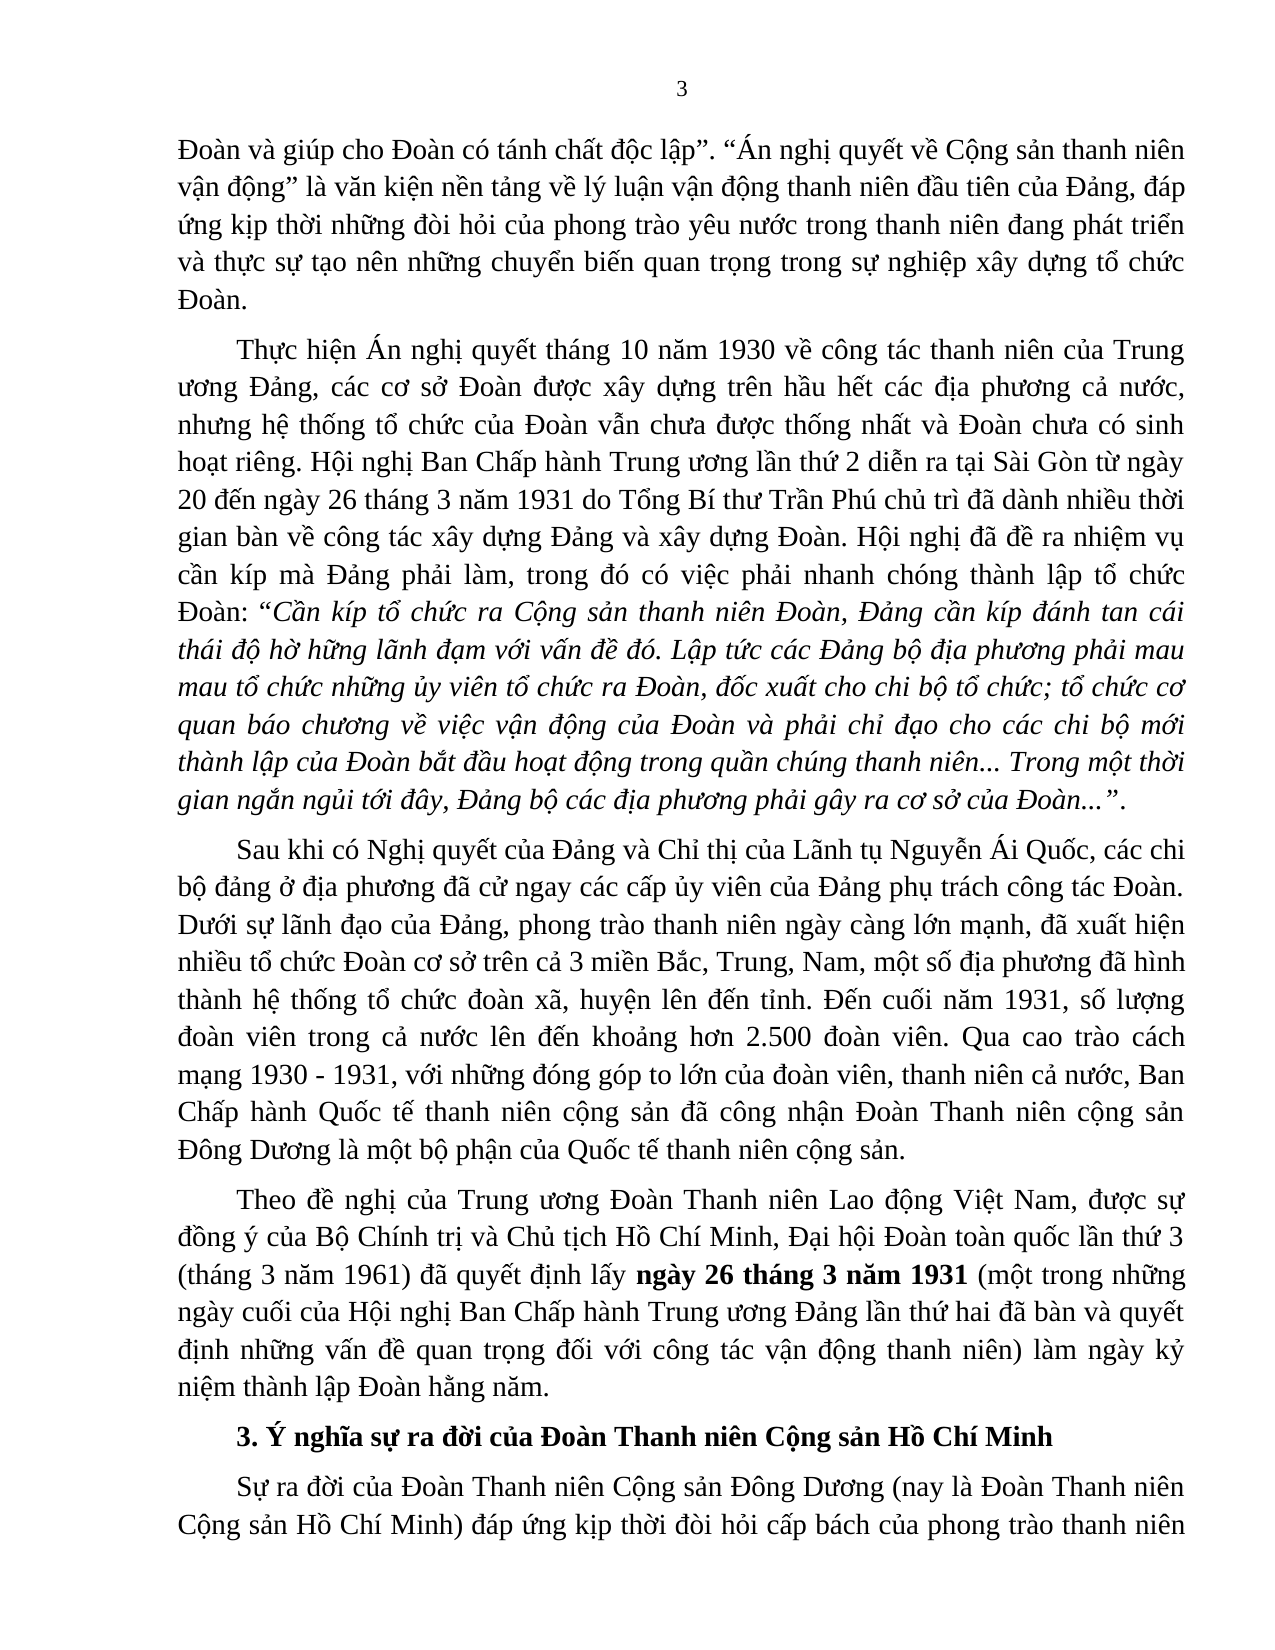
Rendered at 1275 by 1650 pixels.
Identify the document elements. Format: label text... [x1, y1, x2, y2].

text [177, 129, 1186, 317]
text Theo đề nghị của Trung ương Đoàn Thanh niên Lao động Việt Nam, được sự đồng ý của Bộ Chính trị và Chủ tịch Hồ Chí Minh, Đại hội Đoàn toàn quốc lần thứ 3 (tháng 3 năm 1961) đã quyết định lấy ngày 26 tháng 3 năm 1931 (một trong những ngày cuối của Hội nghị Ban Chấp hành Trung ương Đảng lần thứ hai đã bàn và quyết định những vấn đề quan trọng đối với công tác vận động thanh niên) làm ngày kỷ niệm thành lập Đoàn hằng năm. [177, 1179, 1186, 1404]
text 3. Ý nghĩa sự ra đời của Đoàn Thanh niên Cộng sản Hồ Chí Minh [177, 1417, 1186, 1454]
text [177, 1467, 1186, 1542]
text Sau khi có Nghị quyết của Đảng và Chỉ thị của Lãnh tụ Nguyễn Ái Quốc, các chi bộ đảng ở địa phương đã cử ngay các cấp ủy viên của Đảng phụ trách công tác Đoàn. Dưới sự lãnh đạo của Đảng, phong trào thanh niên ngày càng lớn mạnh, đã xuất hiện nhiều tổ chức Đoàn cơ sở trên cả 3 miền Bắc, Trung, Nam, một số địa phương đã hình thành hệ thống tổ chức đoàn xã, huyện lên đến tỉnh. Đến cuối năm 1931, số lượng đoàn viên trong cả nước lên đến khoảng hơn 2.500 đoàn viên. Qua cao trào cách mạng 1930 - 1931, với những đóng góp to lớn của đoàn viên, thanh niên cả nước, Ban Chấp hành Quốc tế thanh niên cộng sản đã công nhận Đoàn Thanh niên cộng sản Đông Dương là một bộ phận của Quốc tế thanh niên cộng sản. [177, 829, 1186, 1167]
text Thực hiện Án nghị quyết tháng 10 năm 1930 về công tác thanh niên của Trung ương Đảng, các cơ sở Đoàn được xây dựng trên hầu hết các địa phương cả nước, nhưng hệ thống tổ chức của Đoàn vẫn chưa được thống nhất và Đoàn chưa có sinh hoạt riêng. Hội nghị Ban Chấp hành Trung ương lần thứ 2 diễn ra tại Sài Gòn từ ngày 20 đến ngày 26 tháng 3 năm 1931 do Tổng Bí thư Trần Phú chủ trì đã dành nhiều thời gian bàn về công tác xây dựng Đảng và xây dựng Đoàn. Hội nghị đã đề ra nhiệm vụ cần kíp mà Đảng phải làm, trong đó có việc phải nhanh chóng thành lập tổ chức Đoàn: “Cần kíp tổ chức ra Cộng sản thanh niên Đoàn, Đảng cần kíp đánh tan cái thái độ hờ hững lãnh đạm với vấn đề đó. Lập tức các Đảng bộ địa phương phải mau mau tổ chức những ủy viên tổ chức ra Đoàn, đốc xuất cho chi bộ tổ chức; tổ chức cơ quan báo chương về việc vận động của Đoàn và phải chỉ đạo cho các chi bộ mới thành lập của Đoàn bắt đầu hoạt động trong quần chúng thanh niên... Trong một thời gian ngắn ngủi tới đây, Đảng bộ các địa phương phải gây ra cơ sở của Đoàn...”. [177, 329, 1186, 817]
